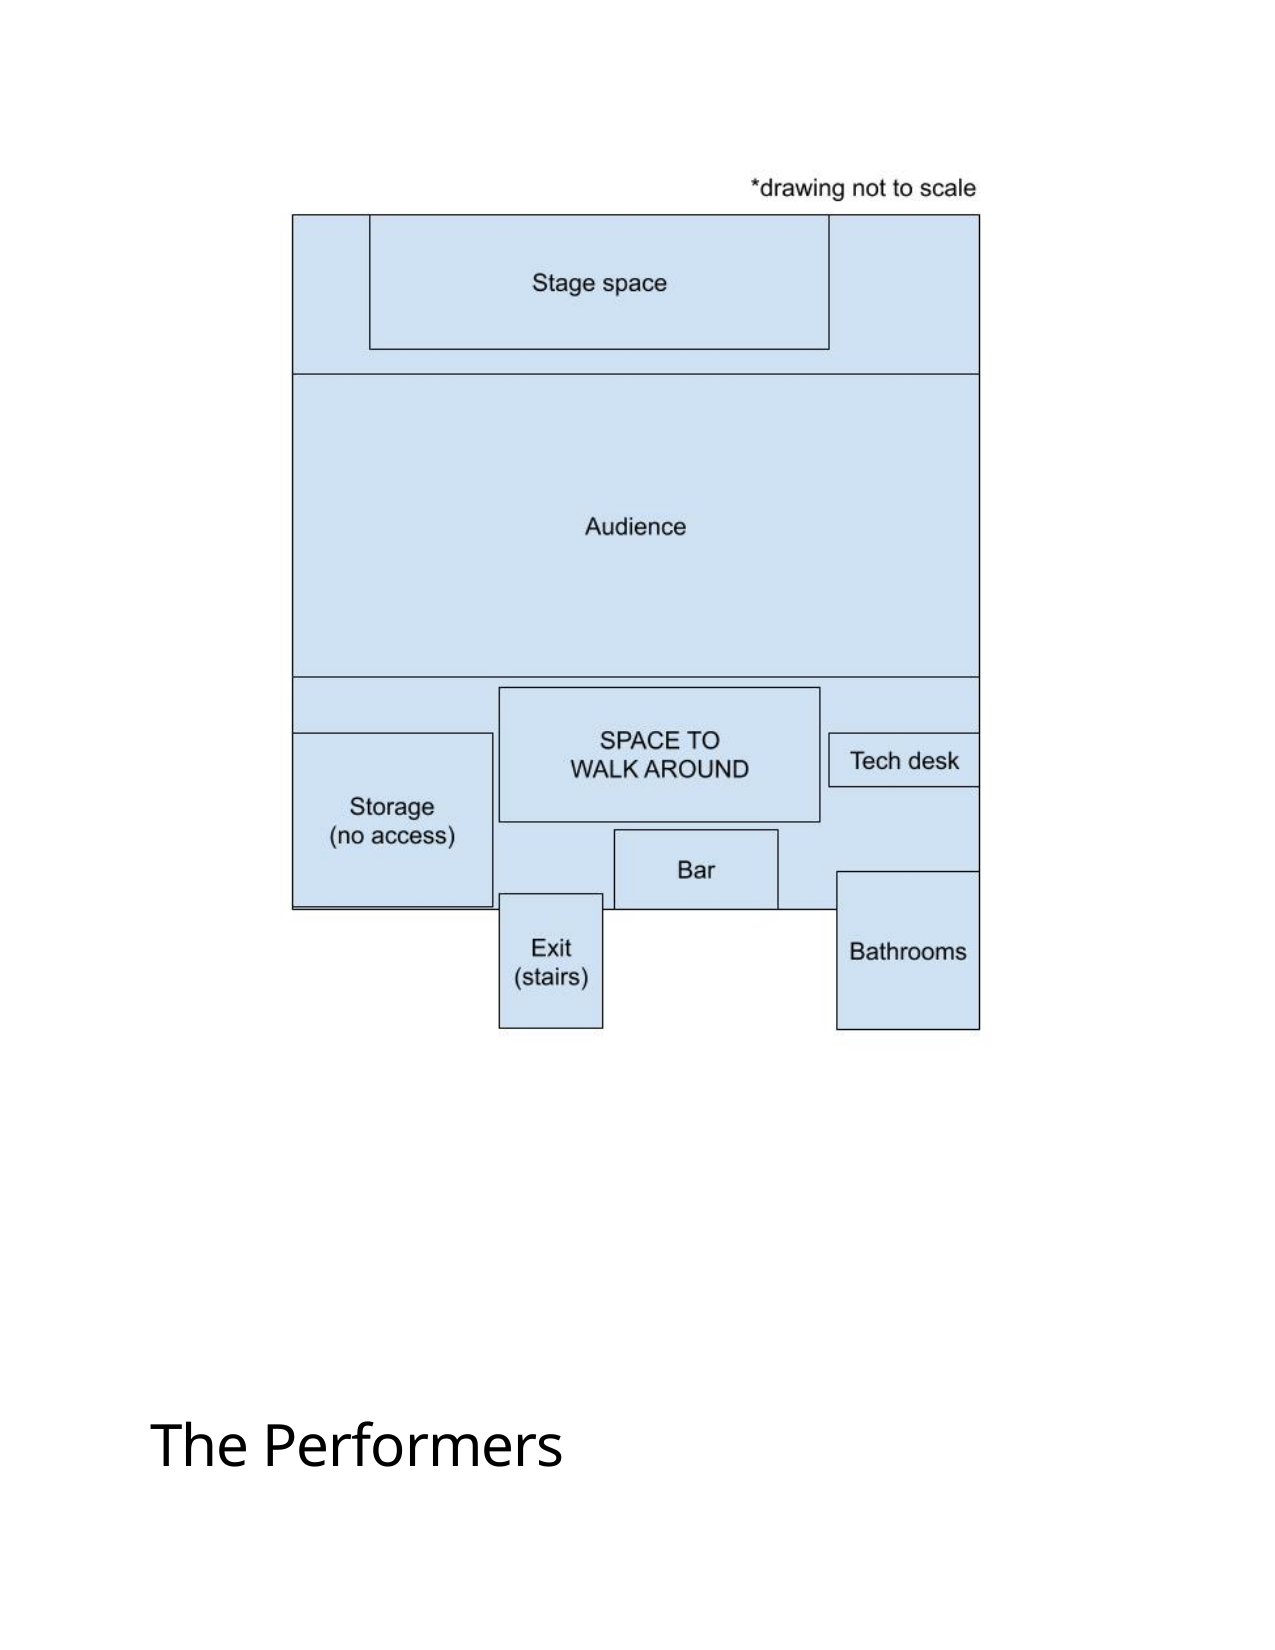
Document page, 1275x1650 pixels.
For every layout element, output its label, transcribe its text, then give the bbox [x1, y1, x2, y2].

picture [280, 150, 995, 1046]
title The Performers [150, 1404, 1125, 1484]
